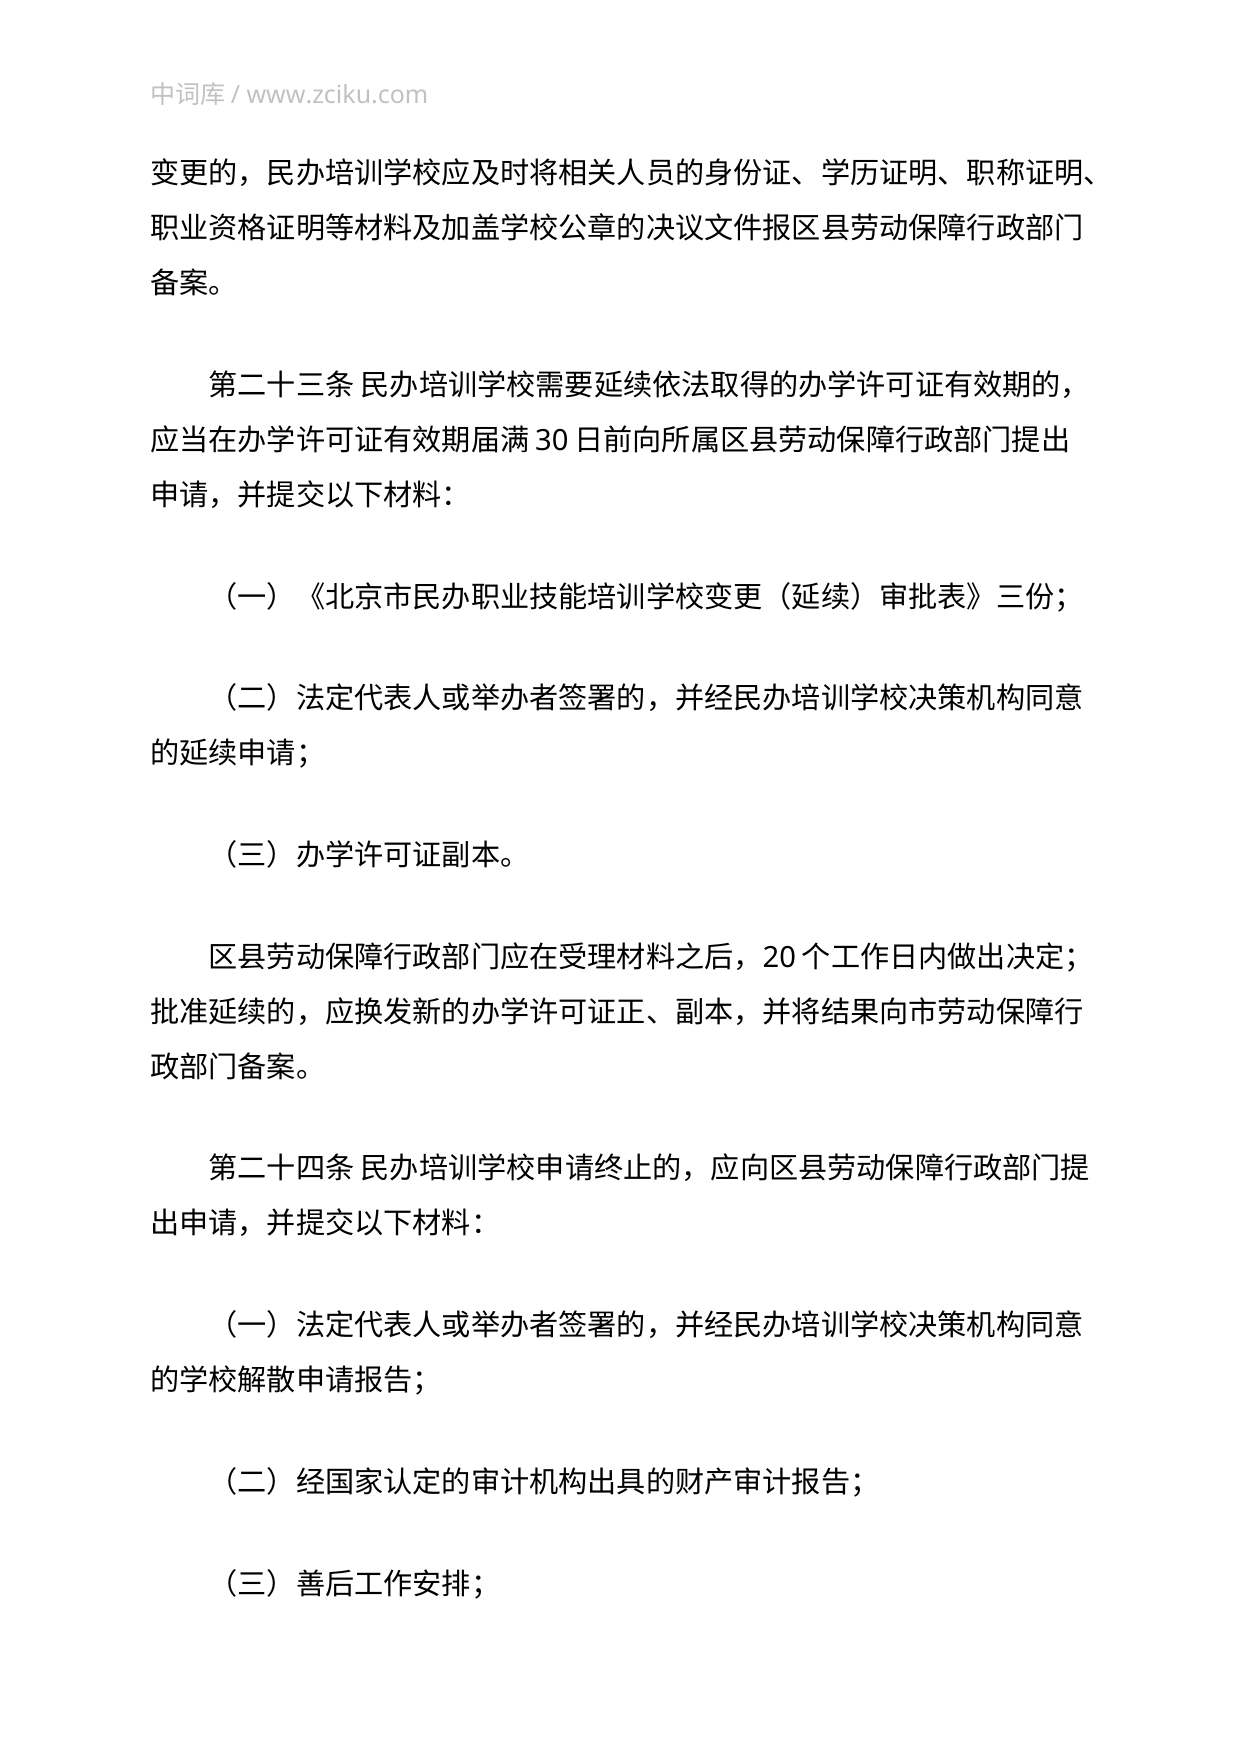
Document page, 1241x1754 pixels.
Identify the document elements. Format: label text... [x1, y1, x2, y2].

text 第二十四条 民办培训学校申请终止的，应向区县劳动保障行政部门提出申请，并提交以下材料： [150, 1145, 1090, 1242]
text （三）办学许可证副本。 [150, 832, 1090, 874]
text （一）法定代表人或举办者签署的，并经民办培训学校决策机构同意的学校解散申请报告； [150, 1302, 1090, 1399]
text （二）法定代表人或举办者签署的，并经民办培训学校决策机构同意的延续申请； [150, 675, 1090, 772]
text （二）经国家认定的审计机构出具的财产审计报告； [150, 1458, 1090, 1501]
text （一）《北京市民办职业技能培训学校变更（延续）审批表》三份； [150, 573, 1090, 616]
text 区县劳动保障行政部门应在受理材料之后，20个工作日内做出决定；批准延续的，应换发新的办学许可证正、副本，并将结果向市劳动保障行政部门备案。 [150, 933, 1090, 1086]
text （三）善后工作安排； [150, 1560, 1090, 1602]
text 第二十三条 民办培训学校需要延续依法取得的办学许可证有效期的，应当在办学许可证有效期届满30日前向所属区县劳动保障行政部门提出申请，并提交以下材料： [150, 362, 1090, 514]
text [150, 150, 1090, 302]
